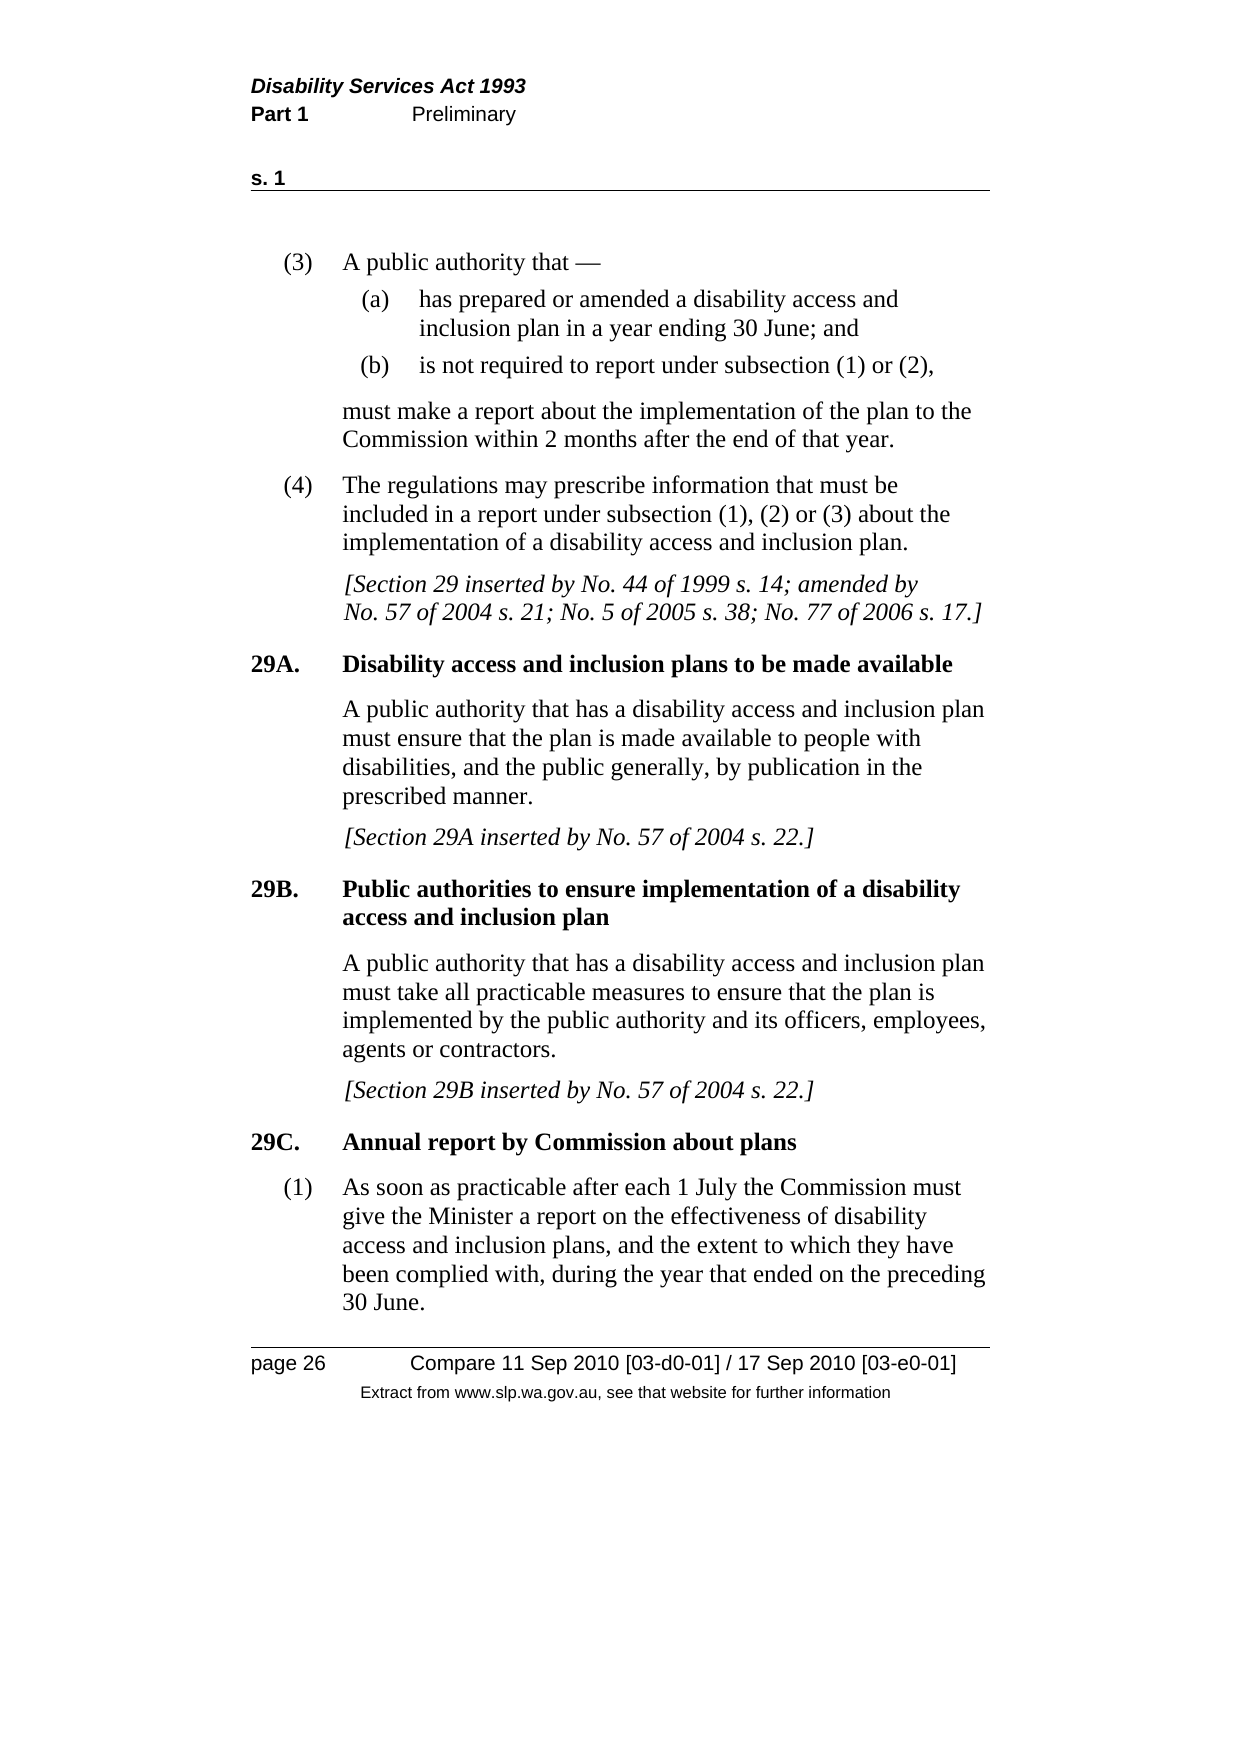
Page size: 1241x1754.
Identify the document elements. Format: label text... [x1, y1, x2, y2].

text A public authority that has a disability access and inclusion plan must ensure that the plan is made available to people with disabilities, and the public generally, by publication in the prescribed manner. [251, 694, 990, 809]
text A public authority that has a disability access and inclusion plan must take all practicable measures to ensure that the plan is implemented by the public authority and its officers, employees, agents or contractors. [251, 948, 990, 1063]
text (1) As soon as practicable after each 1 July the Commission must give the Minister a report on the effectiveness of disability access and inclusion plans, and the extent to which they have been complied with, during the year that ended on the preceding 30 June. [251, 1172, 990, 1316]
text (a) has prepared or amended a disability access and inclusion plan in a year ending 30 June; and [251, 284, 990, 342]
text (b) is not required to report under subsection (1) or (2), [251, 350, 990, 379]
text must make a report about the implementation of the plan to the Commission within 2 months after the end of that year. [251, 396, 990, 453]
text (3) A public authority that — [251, 247, 990, 276]
subtitle 29A. Disability access and inclusion plans to be made available [251, 649, 990, 678]
text [Section 29B inserted by No. 57 of 2004 s. 22.] [251, 1075, 990, 1104]
text [Section 29A inserted by No. 57 of 2004 s. 22.] [251, 822, 990, 851]
text (4) The regulations may prescribe information that must be included in a report under subsection (1), (2) or (3) about the implementation of a disability access and inclusion plan. [251, 470, 990, 556]
text [Section 29 inserted by No. 44 of 1999 s. 14; amended by No. 57 of 2004 s. 21; No. 5 of 2005 s. 38; No. 77 of 2006 s. 17.] [251, 569, 990, 626]
subtitle 29B. Public authorities to ensure implementation of a disability access and inclusion plan [251, 874, 990, 931]
subtitle 29C. Annual report by Commission about plans [251, 1127, 990, 1156]
